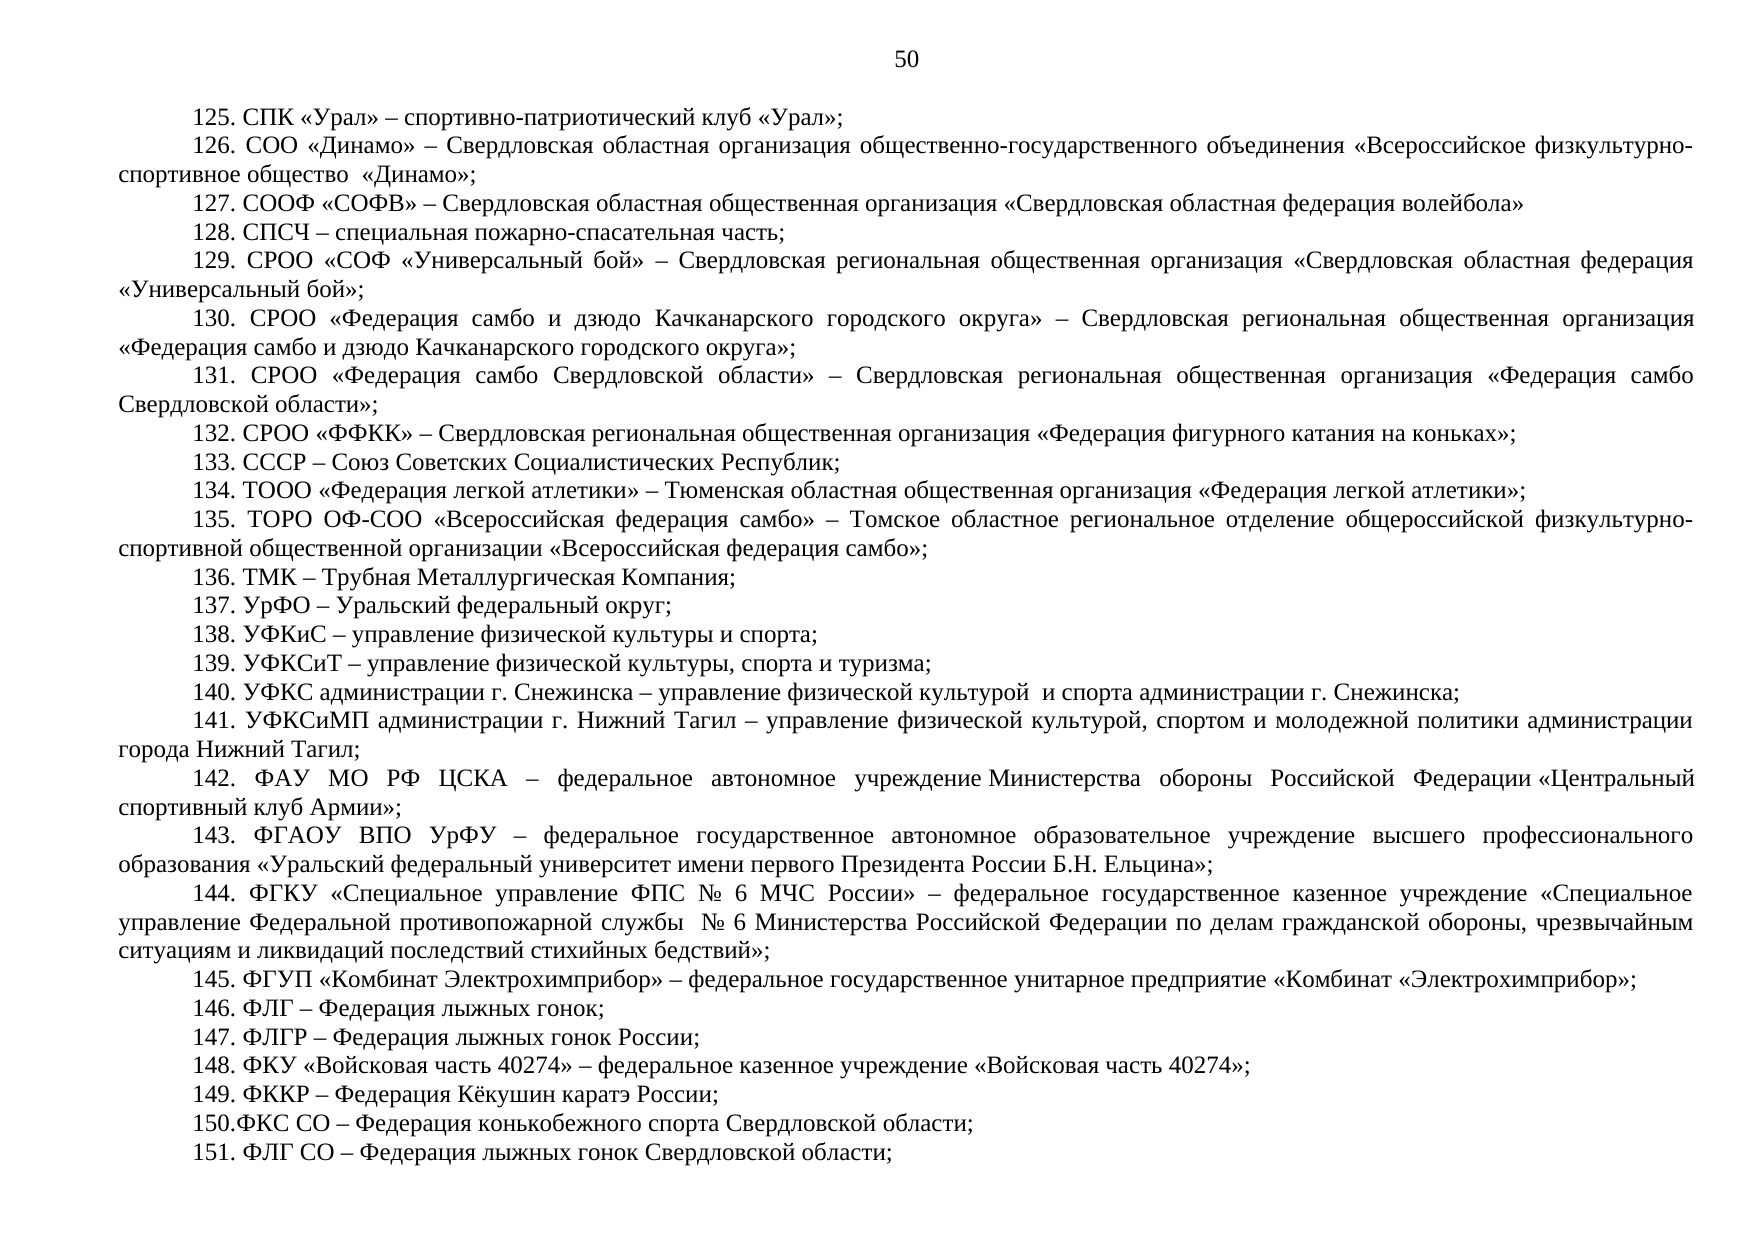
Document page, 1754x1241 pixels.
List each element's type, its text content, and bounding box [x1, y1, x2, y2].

list УФКСиМП администрации г. Нижний Тагил – управление физической культурой, спортом и молодежной политики администрации города Нижний Тагил; [118, 706, 1695, 763]
list ТООО «Федерация легкой атлетики» – Тюменская областная общественная организация «Федерация легкой атлетики»; [118, 476, 1695, 504]
list ФЛГР – Федерация лыжных гонок России; [118, 1022, 1695, 1051]
list СРОО «Федерация самбо и дзюдо Качканарского городского округа» – Свердловская региональная общественная организация «Федерация самбо и дзюдо Качканарского городского округа»; [118, 303, 1695, 361]
list ФАУ МО РФ ЦСКА – федеральное автономное учреждение Министерства обороны Российской Федерации «Центральный спортивный клуб Армии»; [118, 763, 1695, 821]
list СПСЧ – специальная пожарно-спасательная часть; [118, 217, 1695, 246]
list ФГУП «Комбинат Электрохимприбор» – федеральное государственное унитарное предприятие «Комбинат «Электрохимприбор»; [118, 964, 1695, 993]
list ФГАОУ ВПО УрФУ – федеральное государственное автономное образовательное учреждение высшего профессионального образования «Уральский федеральный университет имени первого Президента России Б.Н. Ельцина»; [118, 821, 1695, 878]
list СРОО «СОФ «Универсальный бой» – Свердловская региональная общественная организация «Свердловская областная федерация «Универсальный бой»; [345, 263, 1695, 303]
list СРОО «Федерация самбо Свердловской области» – Свердловская региональная общественная организация «Федерация самбо Свердловской области»; [118, 361, 1695, 418]
list ФКУ «Войсковая часть 40274» – федеральное казенное учреждение «Войсковая часть 40274»; [118, 1051, 1695, 1079]
list СОО «Динамо» – Свердловская областная организация общественно-государственного объединения «Всероссийское физкультурно- спортивное общество «Динамо»; [118, 131, 1695, 188]
list УФКСиТ – управление физической культуры, спорта и туризма; [118, 648, 1695, 677]
list ФККР – Федерация Кёкушин каратэ России;; [118, 1079, 1695, 1108]
list СПК «Урал» – спортивно-патриотический клуб «Урал»; [118, 102, 1695, 131]
list СРОО «ФФКК» – Свердловская региональная общественная организация «Федерация фигурного катания на коньках»; [118, 418, 1695, 447]
list СООФ «СОФВ» – Свердловская областная общественная организация «Свердловская областная федерация волейбола» [118, 188, 1695, 217]
list ТМК – Трубная Металлургическая Компания; [118, 562, 1695, 591]
list УФКиС – управление физической культуры и спорта; [118, 619, 1695, 648]
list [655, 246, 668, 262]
list ФГКУ «Специальное управление ФПС № 6 МЧС России» – федеральное государственное казенное учреждение «Специальное управление Федеральной противопожарной службы № 6 Министерства Российской Федерации по делам гражданской обороны, чрезвычайным ситуациям и ликвидаций последствий стихийных бедствий»; [118, 878, 1695, 964]
list УФКС администрации г. Снежинска – управление физической культурой и спорта администрации г. Снежинска; [118, 677, 1695, 706]
list СССР – Союз Советских Социалистических Республик; [118, 447, 1695, 476]
list ФЛГ СО – Федерация лыжных гонок Свердловской области; [118, 1137, 1695, 1166]
list УрФО – Уральский федеральный округ; [118, 591, 1695, 619]
list ФКС СО – Федерация конькобежного спорта Свердловской области; [118, 1108, 1695, 1137]
list ТОРО ОФ-СОО «Всероссийская федерация самбо» – Томское областное региональное отделение общероссийской физкультурно-спортивной общественной организации «Всероссийская федерация самбо»; [118, 504, 1695, 562]
list ФЛГ – Федерация лыжных гонок; [118, 993, 1695, 1022]
